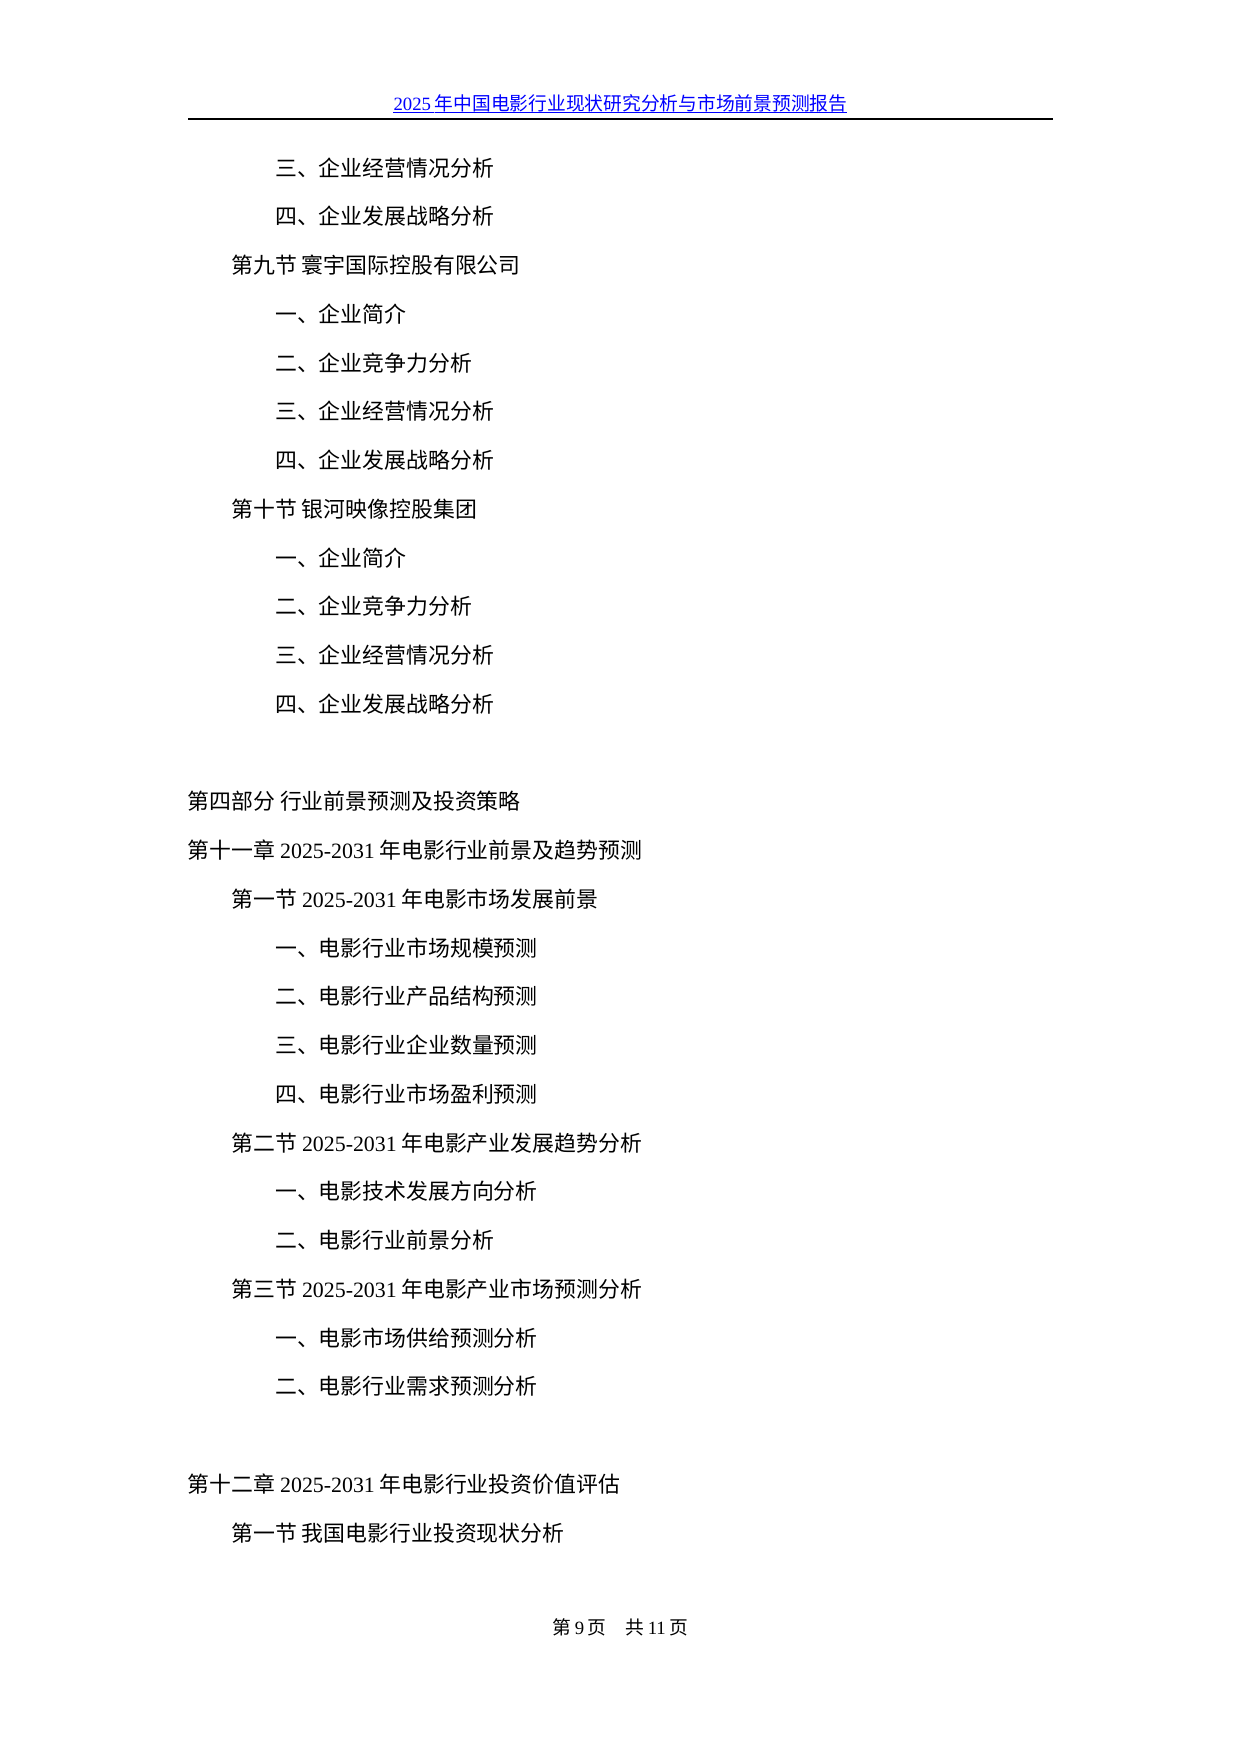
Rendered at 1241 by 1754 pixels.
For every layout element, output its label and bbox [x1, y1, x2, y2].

text [187, 150, 1053, 1548]
